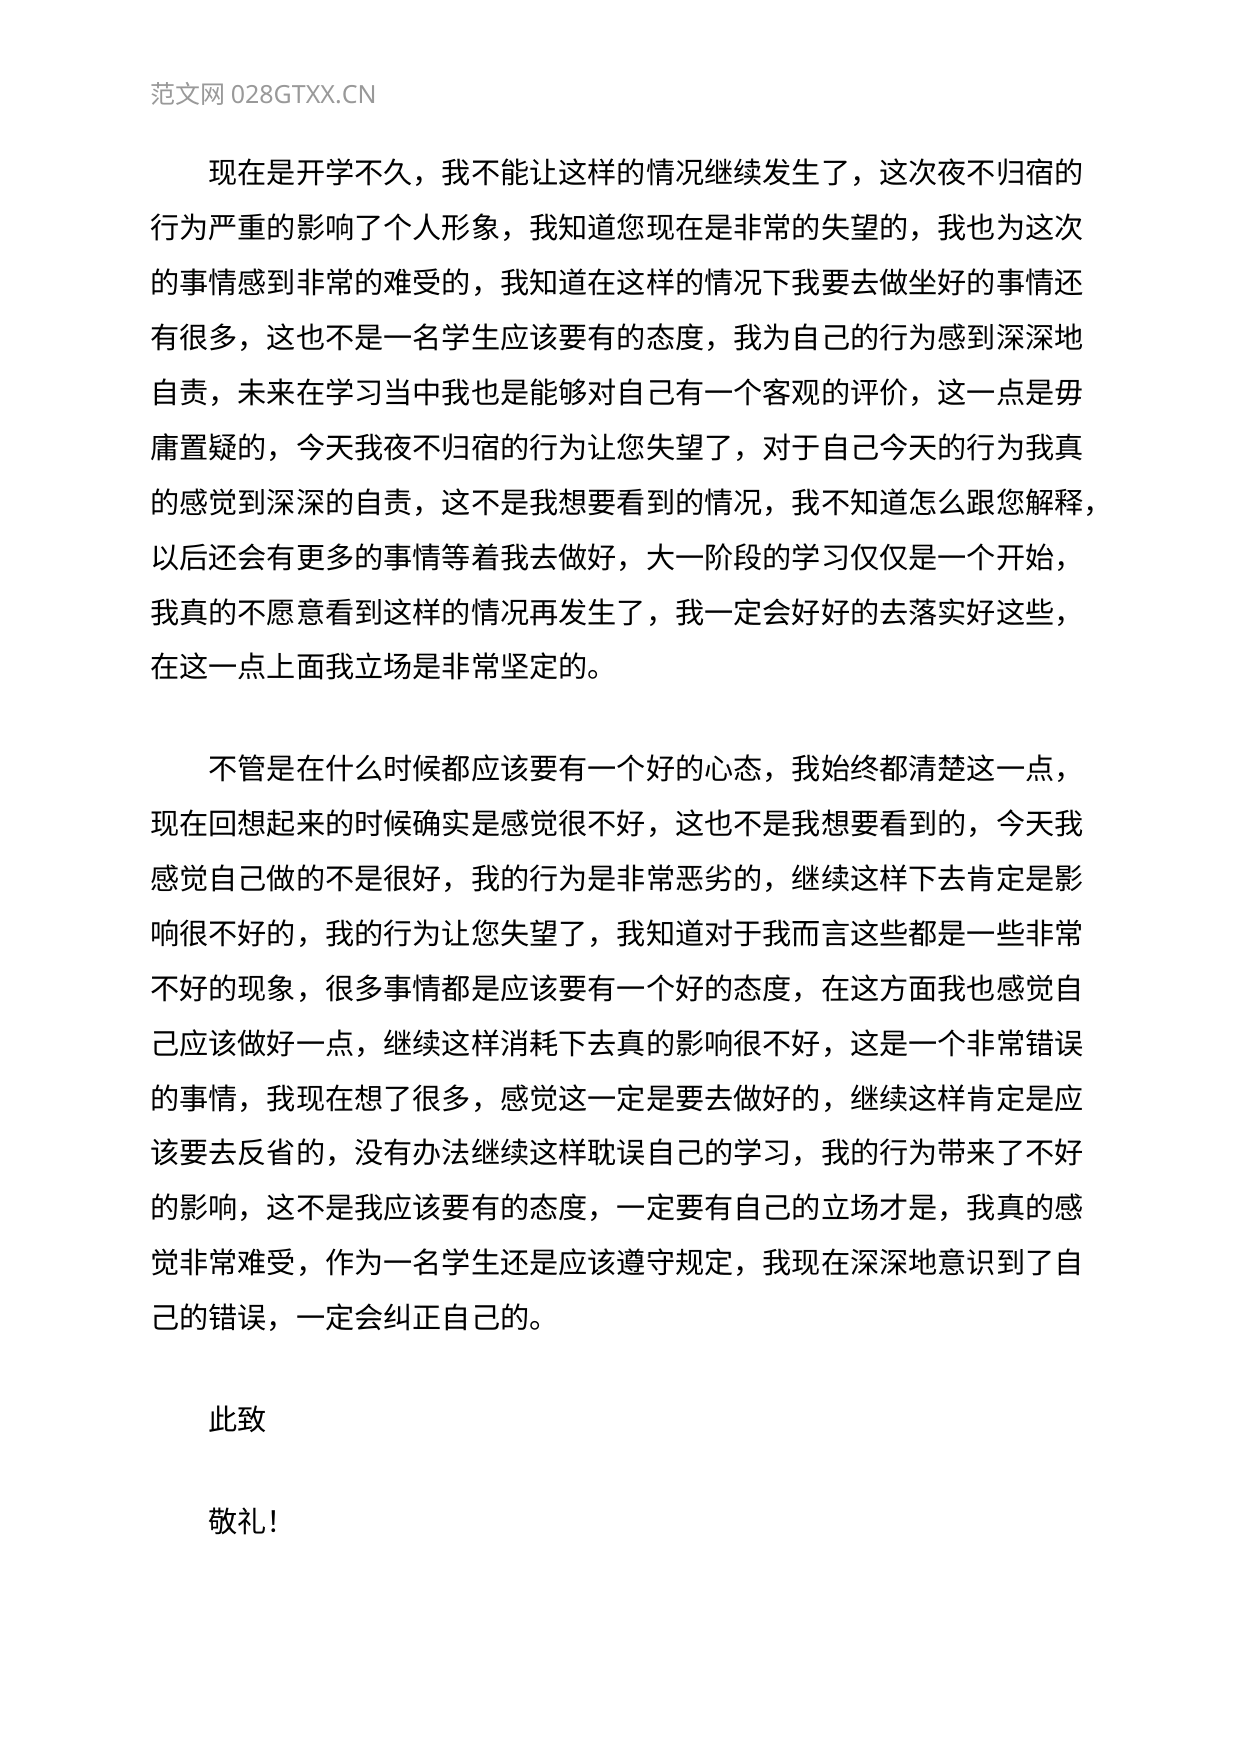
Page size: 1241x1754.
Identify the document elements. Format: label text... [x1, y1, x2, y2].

text 此致 [150, 1397, 1090, 1439]
text 敬礼！ [150, 1498, 1090, 1541]
text 不管是在什么时候都应该要有一个好的心态，我始终都清楚这一点，现在回想起来的时候确实是感觉很不好，这也不是我想要看到的，今天我感觉自己做的不是很好，我的行为是非常恶劣的，继续这样下去肯定是影响很不好的，我的行为让您失望了，我知道对于我而言这些都是一些非常不好的现象，很多事情都是应该要有一个好的态度，在这方面我也感觉自己应该做好一点，继续这样消耗下去真的影响很不好，这是一个非常错误的事情，我现在想了很多，感觉这一定是要去做好的，继续这样肯定是应该要去反省的，没有办法继续这样耽误自己的学习，我的行为带来了不好的影响，这不是我应该要有的态度，一定要有自己的立场才是，我真的感觉非常难受，作为一名学生还是应该遵守规定，我现在深深地意识到了自己的错误，一定会纠正自己的。 [150, 746, 1090, 1337]
text 现在是开学不久，我不能让这样的情况继续发生了，这次夜不归宿的行为严重的影响了个人形象，我知道您现在是非常的失望的，我也为这次的事情感到非常的难受的，我知道在这样的情况下我要去做坐好的事情还有很多，这也不是一名学生应该要有的态度，我为自己的行为感到深深地自责，未来在学习当中我也是能够对自己有一个客观的评价，这一点是毋庸置疑的，今天我夜不归宿的行为让您失望了，对于自己今天的行为我真的感觉到深深的自责，这不是我想要看到的情况，我不知道怎么跟您解释，以后还会有更多的事情等着我去做好，大一阶段的学习仅仅是一个开始，我真的不愿意看到这样的情况再发生了，我一定会好好的去落实好这些，在这一点上面我立场是非常坚定的。 [150, 150, 1090, 686]
